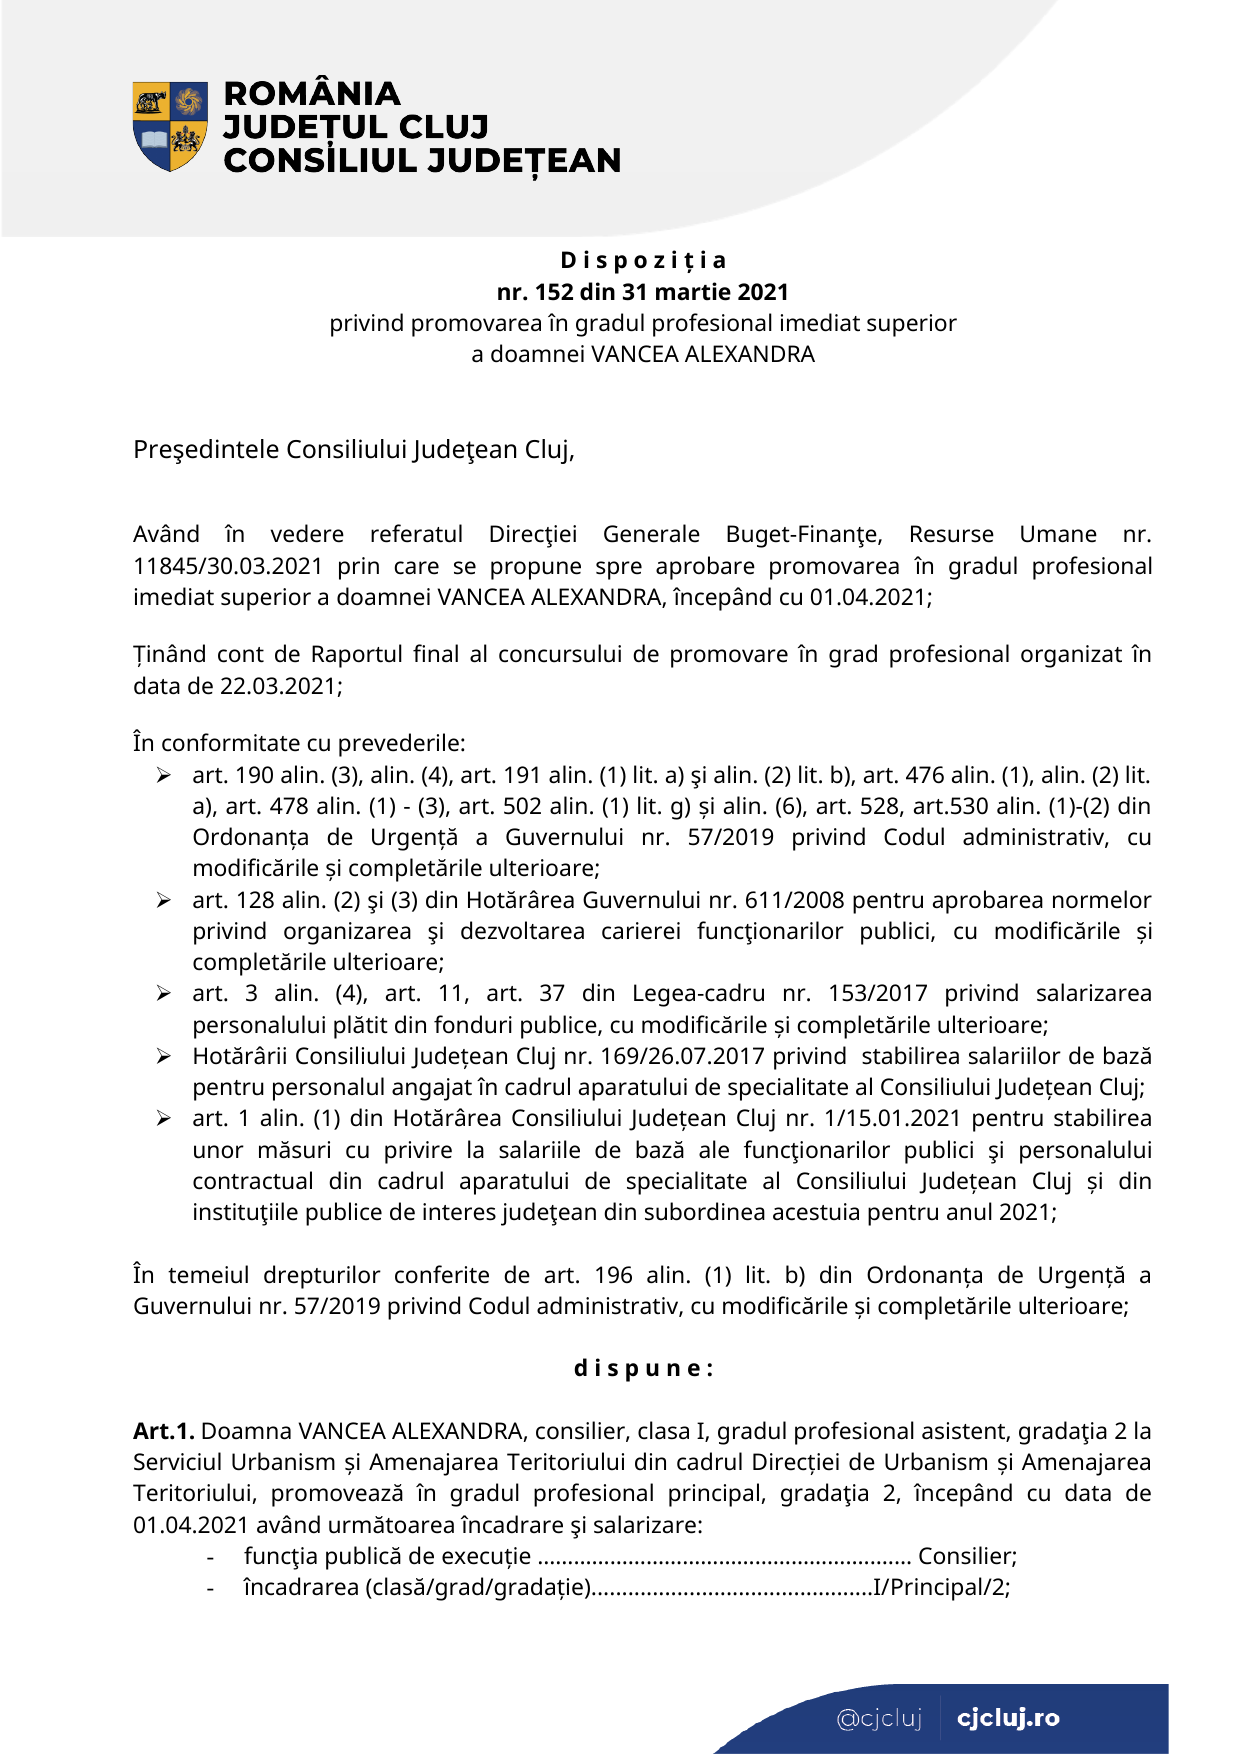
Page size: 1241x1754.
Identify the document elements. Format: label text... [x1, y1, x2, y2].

subtitle privind promovarea în gradul profesional imediat superior [133, 307, 1153, 338]
picture [132, 75, 620, 181]
text În conformitate cu prevederile: [133, 727, 1153, 758]
text Preşedintele Consiliului Judeţean Cluj, [133, 431, 1153, 465]
list încadrarea (clasă/grad/gradație)..............................................I/Principal/2; [206, 1571, 1153, 1602]
text nr. 152 din 31 martie 2021 [133, 276, 1153, 307]
text d i s p u n e : [133, 1352, 1153, 1383]
list art. 3 alin. (4), art. 11, art. 37 din Legea-cadru nr. 153/2017 privind salarizarea personalului plătit din fonduri publice, cu modificările și completările ulterioare; [154, 977, 1153, 1040]
text Ținând cont de Raportul final al concursului de promovare în grad profesional organizat în data de 22.03.2021; [133, 638, 1153, 701]
subtitle Având în vedere referatul Direcţiei Generale Buget-Finanţe, Resurse Umane nr. 11845/30.03.2021 prin care se propune spre aprobare promovarea în gradul profesional imediat superior a doamnei VANCEA ALEXANDRA, începând cu 01.04.2021; [133, 518, 1153, 612]
text D i s p o z i ț i a [133, 244, 1153, 276]
subtitle a doamnei VANCEA ALEXANDRA [133, 338, 1153, 369]
picture [712, 1684, 1169, 1754]
list art. 190 alin. (3), alin. (4), art. 191 alin. (1) lit. a) şi alin. (2) lit. b), art. 476 alin. (1), alin. (2) lit. a), art. 478 alin. (1) - (3), art. 502 alin. (1) lit. g) și alin. (6), art. 528, art.530 alin. (1)-(2) din Ordonanța de Urgență a Guvernului nr. 57/2019 privind Codul administrativ, cu modificările și completările ulterioare; [154, 758, 1153, 883]
text Art.1. Doamna VANCEA ALEXANDRA, consilier, clasa I, gradul profesional asistent, gradaţia 2 la Serviciul Urbanism şi Amenajarea Teritoriului din cadrul Direcției de Urbanism și Amenajarea Teritoriului, promovează în gradul profesional principal, gradaţia 2, începând cu data de 01.04.2021 având următoarea încadrare şi salarizare: [133, 1415, 1153, 1540]
list funcţia publică de execuție ………………………………………………..…… Consilier; [206, 1540, 1153, 1571]
list art. 1 alin. (1) din Hotărârea Consiliului Județean Cluj nr. 1/15.01.2021 pentru stabilirea unor măsuri cu privire la salariile de bază ale funcţionarilor publici şi personalului contractual din cadrul aparatului de specialitate al Consiliului Județean Cluj și din instituţiile publice de interes judeţean din subordinea acestuia pentru anul 2021; [154, 1102, 1153, 1227]
list art. 128 alin. (2) şi (3) din Hotărârea Guvernului nr. 611/2008 pentru aprobarea normelor privind organizarea şi dezvoltarea carierei funcţionarilor publici, cu modificările și completările ulterioare; [154, 883, 1153, 977]
list Hotărârii Consiliului Județean Cluj nr. 169/26.07.2017 privind stabilirea salariilor de bază pentru personalul angajat în cadrul aparatului de specialitate al Consiliului Județean Cluj; [154, 1040, 1153, 1102]
text În temeiul drepturilor conferite de art. 196 alin. (1) lit. b) din Ordonanța de Urgență a Guvernului nr. 57/2019 privind Codul administrativ, cu modificările și completările ulterioare; [133, 1258, 1153, 1321]
